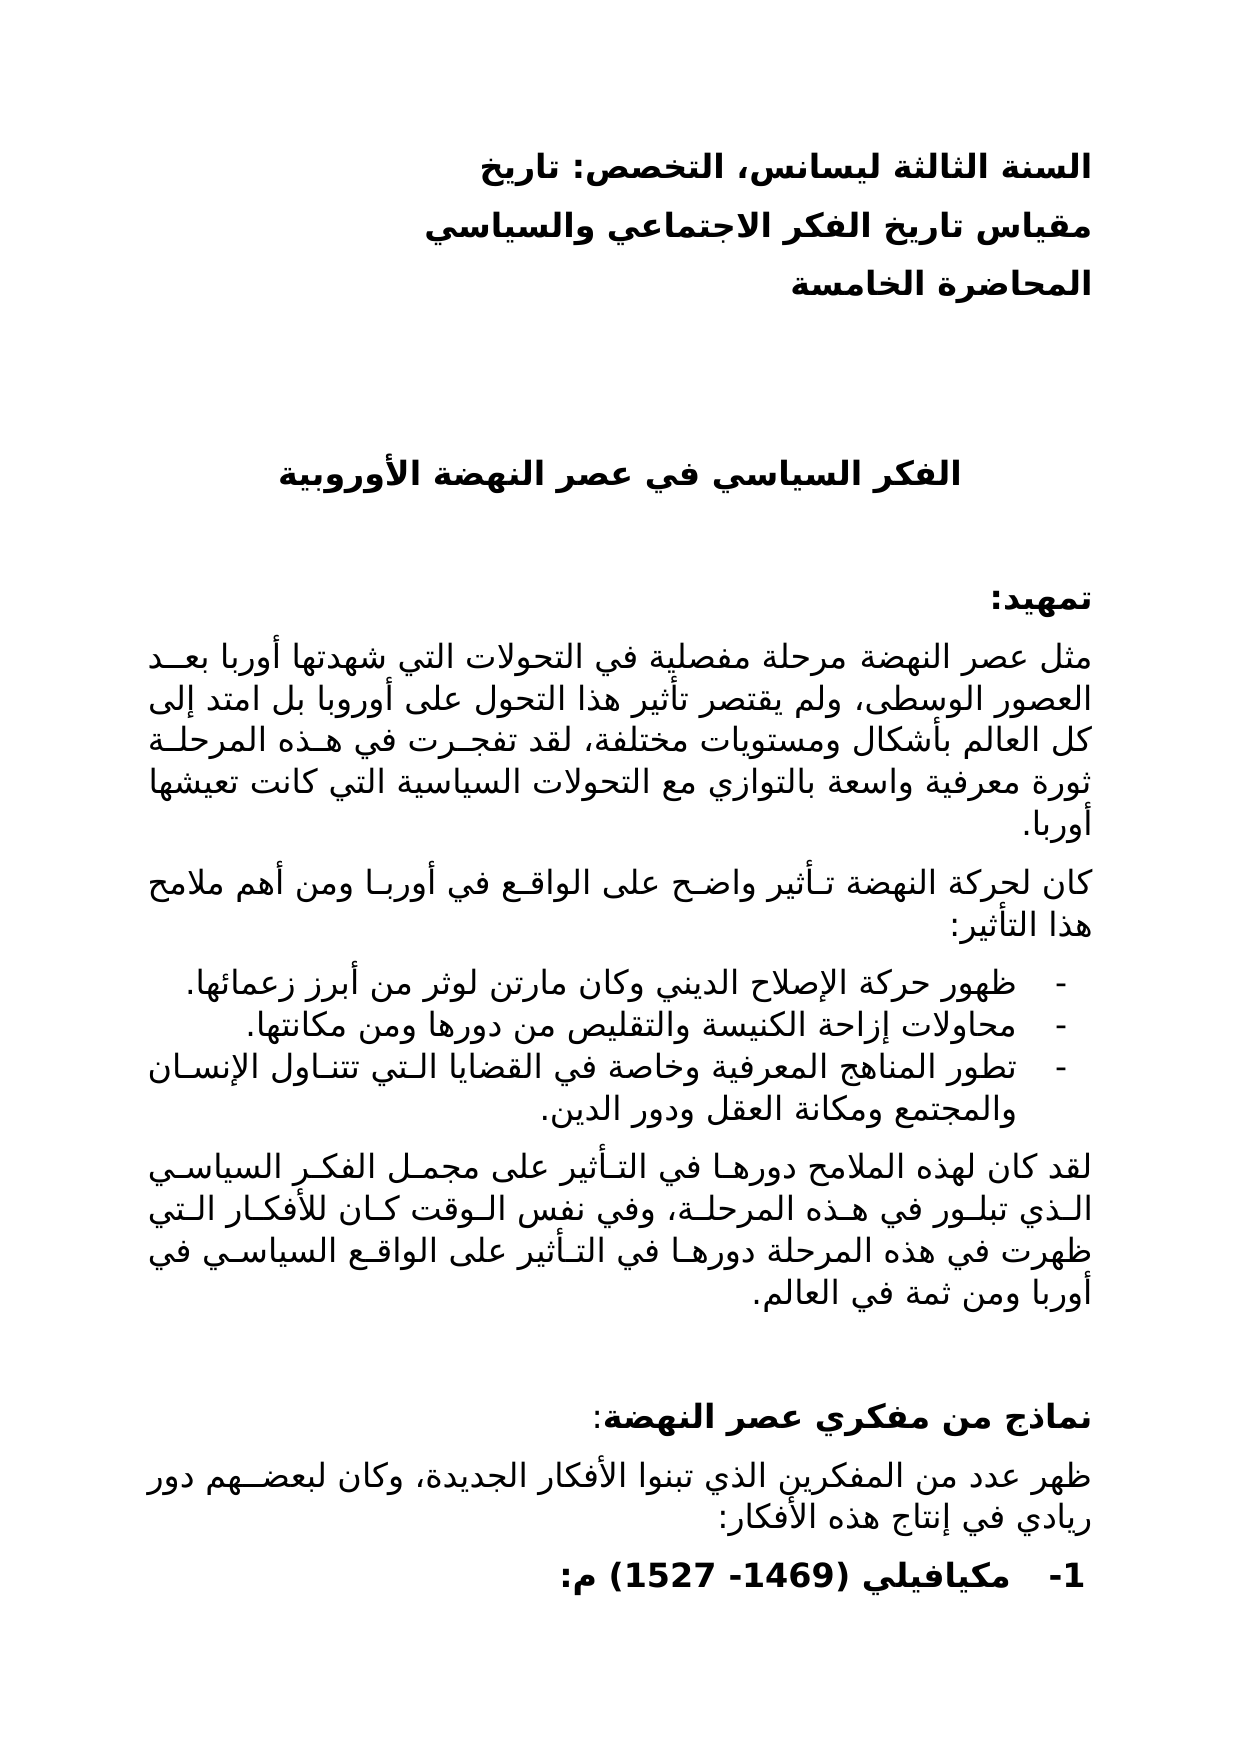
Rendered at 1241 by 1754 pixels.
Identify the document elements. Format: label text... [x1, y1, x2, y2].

text مقياس تاريخ الفكر الاجتماعي والسياسي [148, 206, 1093, 245]
text لقد كان لهذه الملامح دورها في التأثير على مجمل الفكر السياسي الذي تبلور في هذه المرحلة، وفي نفس الوقت كان للأفكار التي ظهرت في هذه المرحلة دورها في التأثير على الواقع السياسي في أوربا ومن ثمة في العالم. [148, 1148, 1093, 1312]
text المحاضرة الخامسة [148, 265, 1093, 303]
text كان لحركة النهضة تأثير واضح على الواقع في أوربا ومن أهم ملامح هذا التأثير: [148, 863, 1093, 944]
list محاولات إزاحة الكنيسة والتقليص من دورها ومن مكانتها. [148, 1006, 1055, 1044]
list ظهور حركة الإصلاح الديني وكان مارتن لوثر من أبرز زعمائها. [148, 964, 1055, 1002]
text الفكر السياسي في عصر النهضة الأوروبية [148, 454, 1093, 493]
text تمهيد: [148, 579, 1093, 617]
text السنة الثالثة ليسانس، التخصص: تاريخ [148, 148, 1093, 186]
text نماذج من مفكري عصر النهضة: [148, 1398, 1093, 1436]
list تطور المناهج المعرفية وخاصة في القضايا التي تتناول الإنسان والمجتمع ومكانة العقل ودور الدين. [148, 1047, 1055, 1128]
text ظهر عدد من المفكرين الذي تبنوا الأفكار الجديدة، وكان لبعضهم دور ريادي في إنتاج هذه الأفكار: [148, 1456, 1093, 1537]
list مكيافيلي (1469- 1527) م: [148, 1557, 1048, 1595]
text مثل عصر النهضة مرحلة مفصلية في التحولات التي شهدتها أوربا بعد العصور الوسطى، ولم يقتصر تأثير هذا التحول على أوروبا بل امتد إلى كل العالم بأشكال ومستويات مختلفة، لقد تفجرت في هذه المرحلة ثورة معرفية واسعة بالتوازي مع التحولات السياسية التي كانت تعيشها أوربا. [148, 637, 1093, 843]
